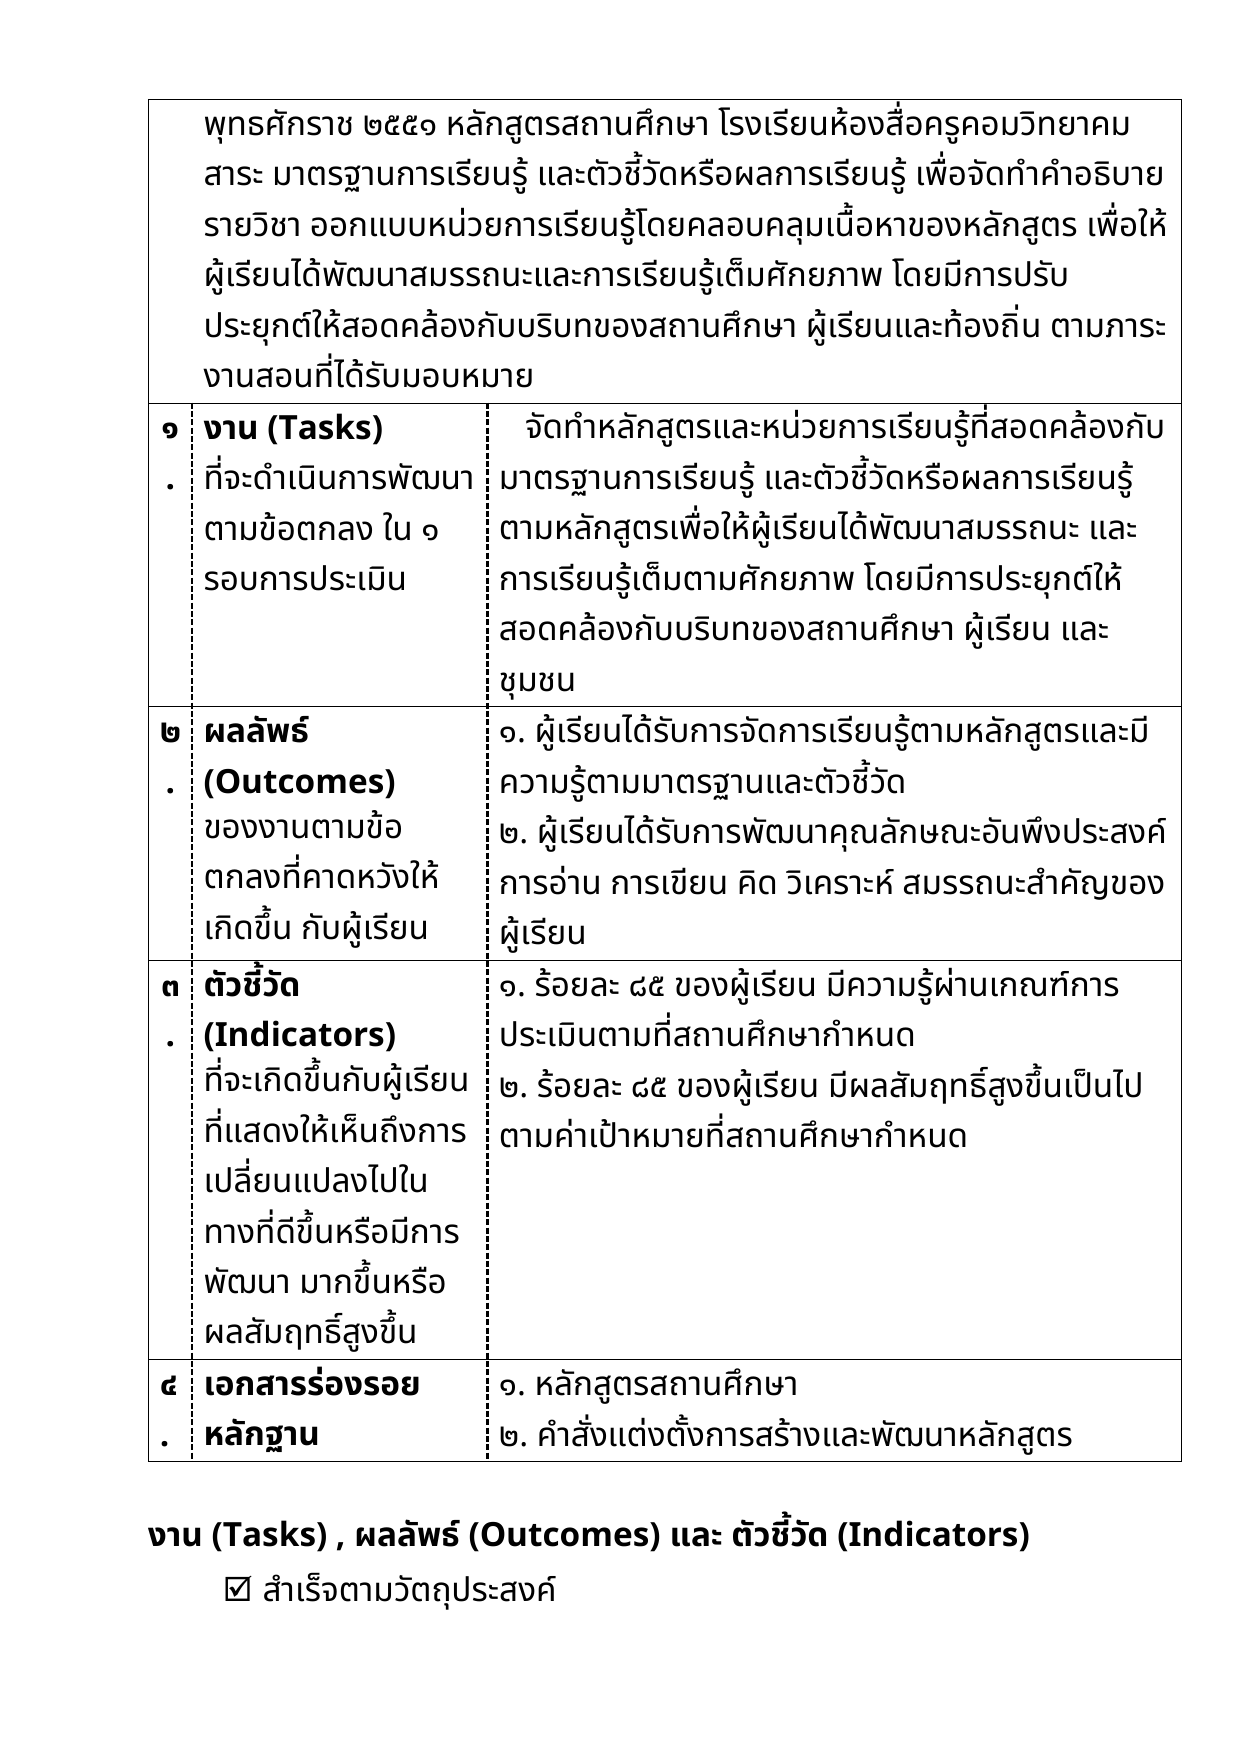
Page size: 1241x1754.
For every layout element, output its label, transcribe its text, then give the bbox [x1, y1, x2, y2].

table_cell ๑. [149, 404, 192, 706]
table_cell ตัวชี้วัด (Indicators) ที่จะเกิดขึ้นกับผู้เรียน ที่แสดงให้เห็นถึงการ เปลี่ยนแปลงไปในทางที่ดีขึ้นหรือมีการพัฒนา มากขึ้นหรือผลสัมฤทธิ์สูงขึ้น [192, 961, 487, 1359]
table_cell ๒. [149, 707, 192, 959]
table_cell [149, 100, 192, 402]
table_cell ๔. [149, 1360, 192, 1461]
table_cell งาน (Tasks) ที่จะดำเนินการพัฒนา ตามข้อตกลง ใน ๑ รอบการประเมิน [192, 404, 487, 706]
table_cell ๓. [149, 961, 192, 1359]
table_cell ๑. ร้อยละ ๘๕ ของผู้เรียน มีความรู้ผ่านเกณฑ์การประเมินตามที่สถานศึกษากำหนด ๒. ร้อยละ ๘๕ ของผู้เรียน มีผลสัมฤทธิ์สูงขึ้นเป็นไปตามค่าเป้าหมายที่สถานศึกษากำหนด [488, 961, 1181, 1359]
table_cell เอกสารร่องรอยหลักฐาน [192, 1360, 487, 1461]
table_cell ๑. ผู้เรียนได้รับการจัดการเรียนรู้ตามหลักสูตรและมีความรู้ตามมาตรฐานและตัวชี้วัด ๒. ผู้เรียนได้รับการพัฒนาคุณลักษณะอันพึงประสงค์ การอ่าน การเขียน คิด วิเคราะห์ สมรรถนะสำคัญของผู้เรียน [488, 707, 1181, 959]
table_cell จัดทำหลักสูตรและหน่วยการเรียนรู้ที่สอดคล้องกับมาตรฐานการเรียนรู้ และตัวชี้วัดหรือผลการเรียนรู้ ตามหลักสูตรเพื่อให้ผู้เรียนได้พัฒนาสมรรถนะ และการเรียนรู้เต็มตามศักยภาพ โดยมีการประยุกต์ให้สอดคล้องกับบริบทของสถานศึกษา ผู้เรียน และชุมชน [488, 404, 1181, 706]
text งาน (Tasks) , ผลลัพธ์ (Outcomes) และ ตัวชี้วัด (Indicators) [148, 1511, 1181, 1562]
text สำเร็จตามวัตถุประสงค์ [148, 1566, 1181, 1616]
table_cell ผลลัพธ์ (Outcomes) ของงานตามข้อตกลงที่คาดหวังให้เกิดขึ้น กับผู้เรียน [192, 707, 487, 959]
table_cell ๑. หลักสูตรสถานศึกษา ๒. คำสั่งแต่งตั้งการสร้างและพัฒนาหลักสูตร [488, 1360, 1181, 1461]
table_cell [192, 100, 1181, 402]
